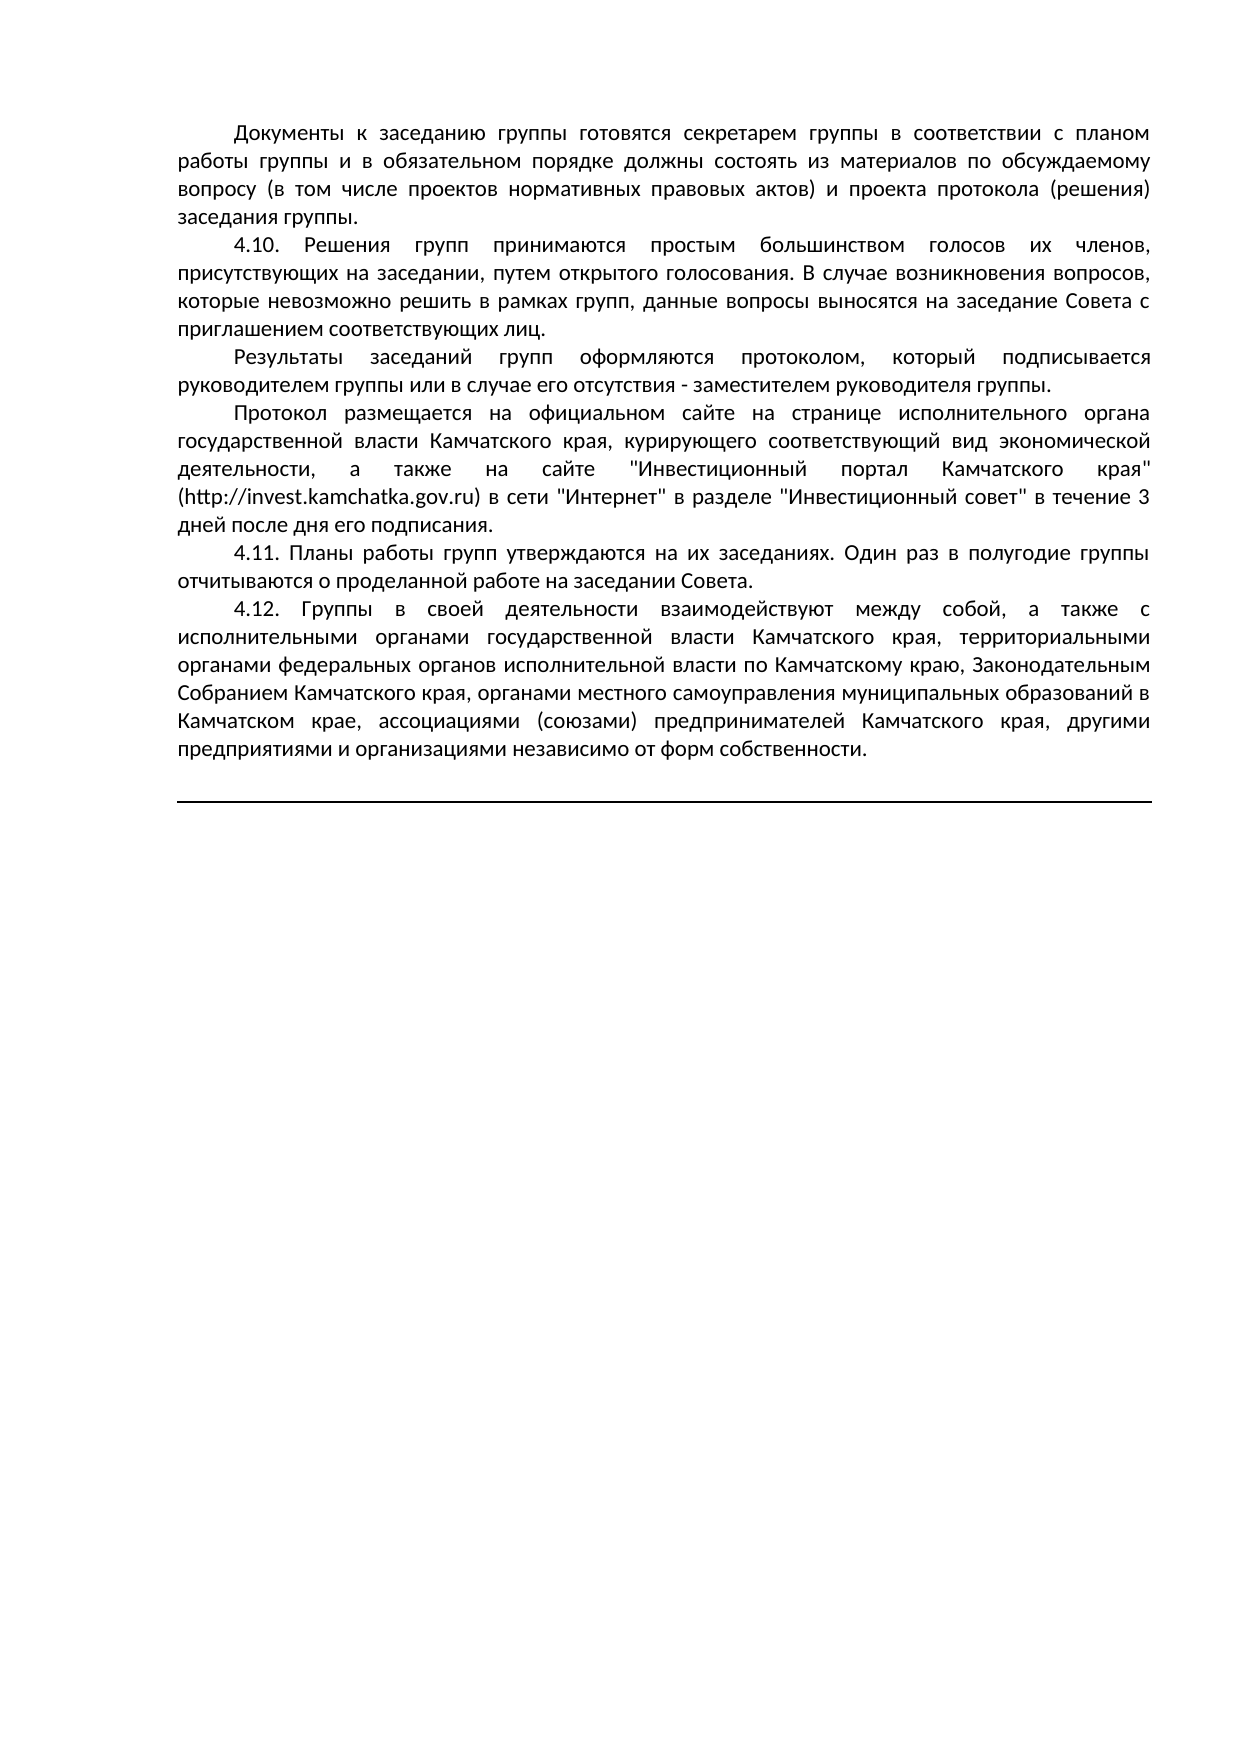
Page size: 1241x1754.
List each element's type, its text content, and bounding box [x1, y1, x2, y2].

text 4.11. Планы работы групп утверждаются на их заседаниях. Один раз в полугодие группы отчитываются о проделанной работе на заседании Совета. [177, 538, 1152, 594]
text 4.12. Группы в своей деятельности взаимодействуют между собой, а также с исполнительными органами государственной власти Камчатского края, территориальными органами федеральных органов исполнительной власти по Камчатскому краю, Законодательным Собранием Камчатского края, органами местного самоуправления муниципальных образований в Камчатском крае, ассоциациями (союзами) предпринимателей Камчатского края, другими предприятиями и организациями независимо от форм собственности. [177, 594, 1152, 763]
text Протокол размещается на официальном сайте на странице исполнительного органа государственной власти Камчатского края, курирующего соответствующий вид экономической деятельности, а также на сайте "Инвестиционный портал Камчатского края" (http://invest.kamchatka.gov.ru) в сети "Интернет" в разделе "Инвестиционный совет" в течение 3 дней после дня его подписания. [177, 398, 1152, 538]
text Документы к заседанию группы готовятся секретарем группы в соответствии с планом работы группы и в обязательном порядке должны состоять из материалов по обсуждаемому вопросу (в том числе проектов нормативных правовых актов) и проекта протокола (решения) заседания группы. [177, 118, 1152, 230]
text Результаты заседаний групп оформляются протоколом, который подписывается руководителем группы или в случае его отсутствия - заместителем руководителя группы. [177, 342, 1152, 398]
text 4.10. Решения групп принимаются простым большинством голосов их членов, присутствующих на заседании, путем открытого голосования. В случае возникновения вопросов, которые невозможно решить в рамках групп, данные вопросы выносятся на заседание Совета с приглашением соответствующих лиц. [177, 230, 1152, 342]
